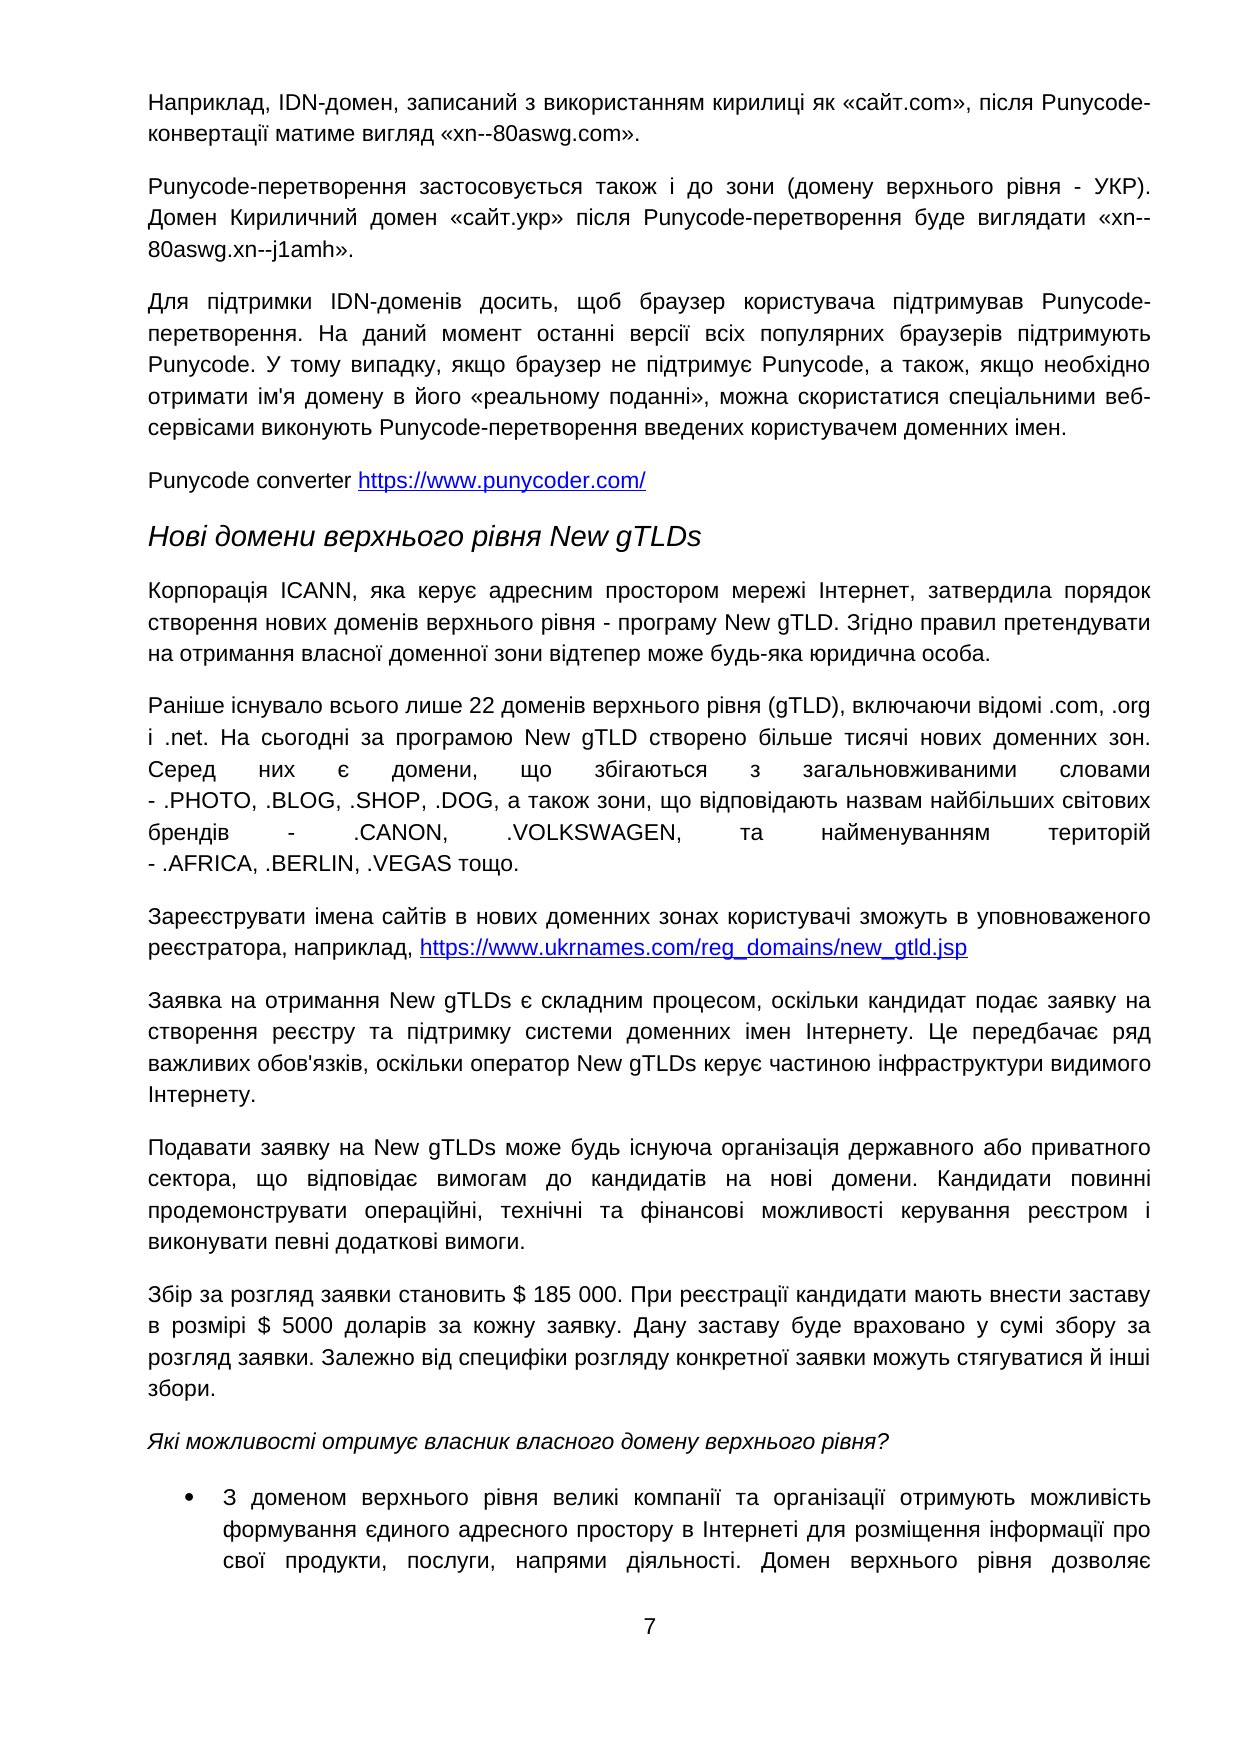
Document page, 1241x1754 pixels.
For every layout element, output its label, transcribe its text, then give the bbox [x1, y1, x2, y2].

text Раніше існувало всього лише 22 доменів верхнього рівня (gTLD), включаючи відомі .com, .org і .net. На сьогодні за програмою New gTLD створено більше тисячі нових доменних зон. Серед них є домени, що збігаються з загальновживаними словами - .PHOTO, .BLOG, .SHOP, .DOG, а також зони, що відповідають назвам найбільших світових брендів - .CANON, .VOLKSWAGEN, та найменуванням територій - .AFRICA, .BERLIN, .VEGAS тощо. [148, 692, 1152, 877]
subtitle Які можливості отримує власник власного домену верхнього рівня? [148, 1428, 1152, 1454]
subtitle Нові домени верхнього рівня New gTLDs [148, 519, 1152, 553]
text Зареєструвати імена сайтів в нових доменних зонах користувачі зможуть в уповноваженого реєстратора, наприклад, https://www.ukrnames.com/reg_domains/new_gtld.jsp [148, 903, 1152, 961]
text Для підтримки IDN-доменів досить, щоб браузер користувача підтримував Punycode-перетворення. На даний момент останні версії всіх популярних браузерів підтримують Punycode. У тому випадку, якщо браузер не підтримує Punycode, а також, якщо необхідно отримати ім'я домену в його «реальному поданні», можна скористатися спеціальними веб-сервісами виконують Punycode-перетворення введених користувачем доменних імен. [148, 288, 1152, 441]
text Punycode-перетворення застосовується також і до зони (домену верхнього рівня - УКР). Домен Кириличний домен «сайт.укр» після Punycode-перетворення буде виглядати «xn--80aswg.xn--j1amh». [148, 173, 1152, 262]
text Подавати заявку на New gTLDs може будь існуюча організація державного або приватного сектора, що відповідає вимогам до кандидатів на нові домени. Кандидати повинні продемонструвати операційні, технічні та фінансові можливості керування реєстром і виконувати певні додаткові вимоги. [148, 1134, 1152, 1255]
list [185, 1484, 1152, 1574]
text Збір за розгляд заявки становить $ 185 000. При реєстрації кандидати мають внести заставу в розмірі $ 5000 доларів за кожну заявку. Дану заставу буде враховано у сумі збору за розгляд заявки. Залежно від специфіки розгляду конкретної заявки можуть стягуватися й інші збори. [148, 1281, 1152, 1402]
text Наприклад, IDN-домен, записаний з використанням кирилиці як «сайт.com», після Punycode-конвертації матиме вигляд «xn--80aswg.com». [148, 89, 1152, 147]
text Корпорація ICANN, яка керує адресним простором мережі Інтернет, затвердила порядок створення нових доменів верхнього рівня - програму New gTLD. Згідно правил претендувати на отримання власної доменної зони відтепер може будь-яка юридична особа. [148, 577, 1152, 666]
text Заявка на отримання New gTLDs є складним процесом, оскільки кандидат подає заявку на створення реєстру та підтримку системи доменних імен Інтернету. Це передбачає ряд важливих обов'язків, оскільки оператор New gTLDs керує частиною інфраструктури видимого Інтернету. [148, 987, 1152, 1108]
text Punycode converter https://www.punycoder.com/ [148, 467, 1152, 493]
